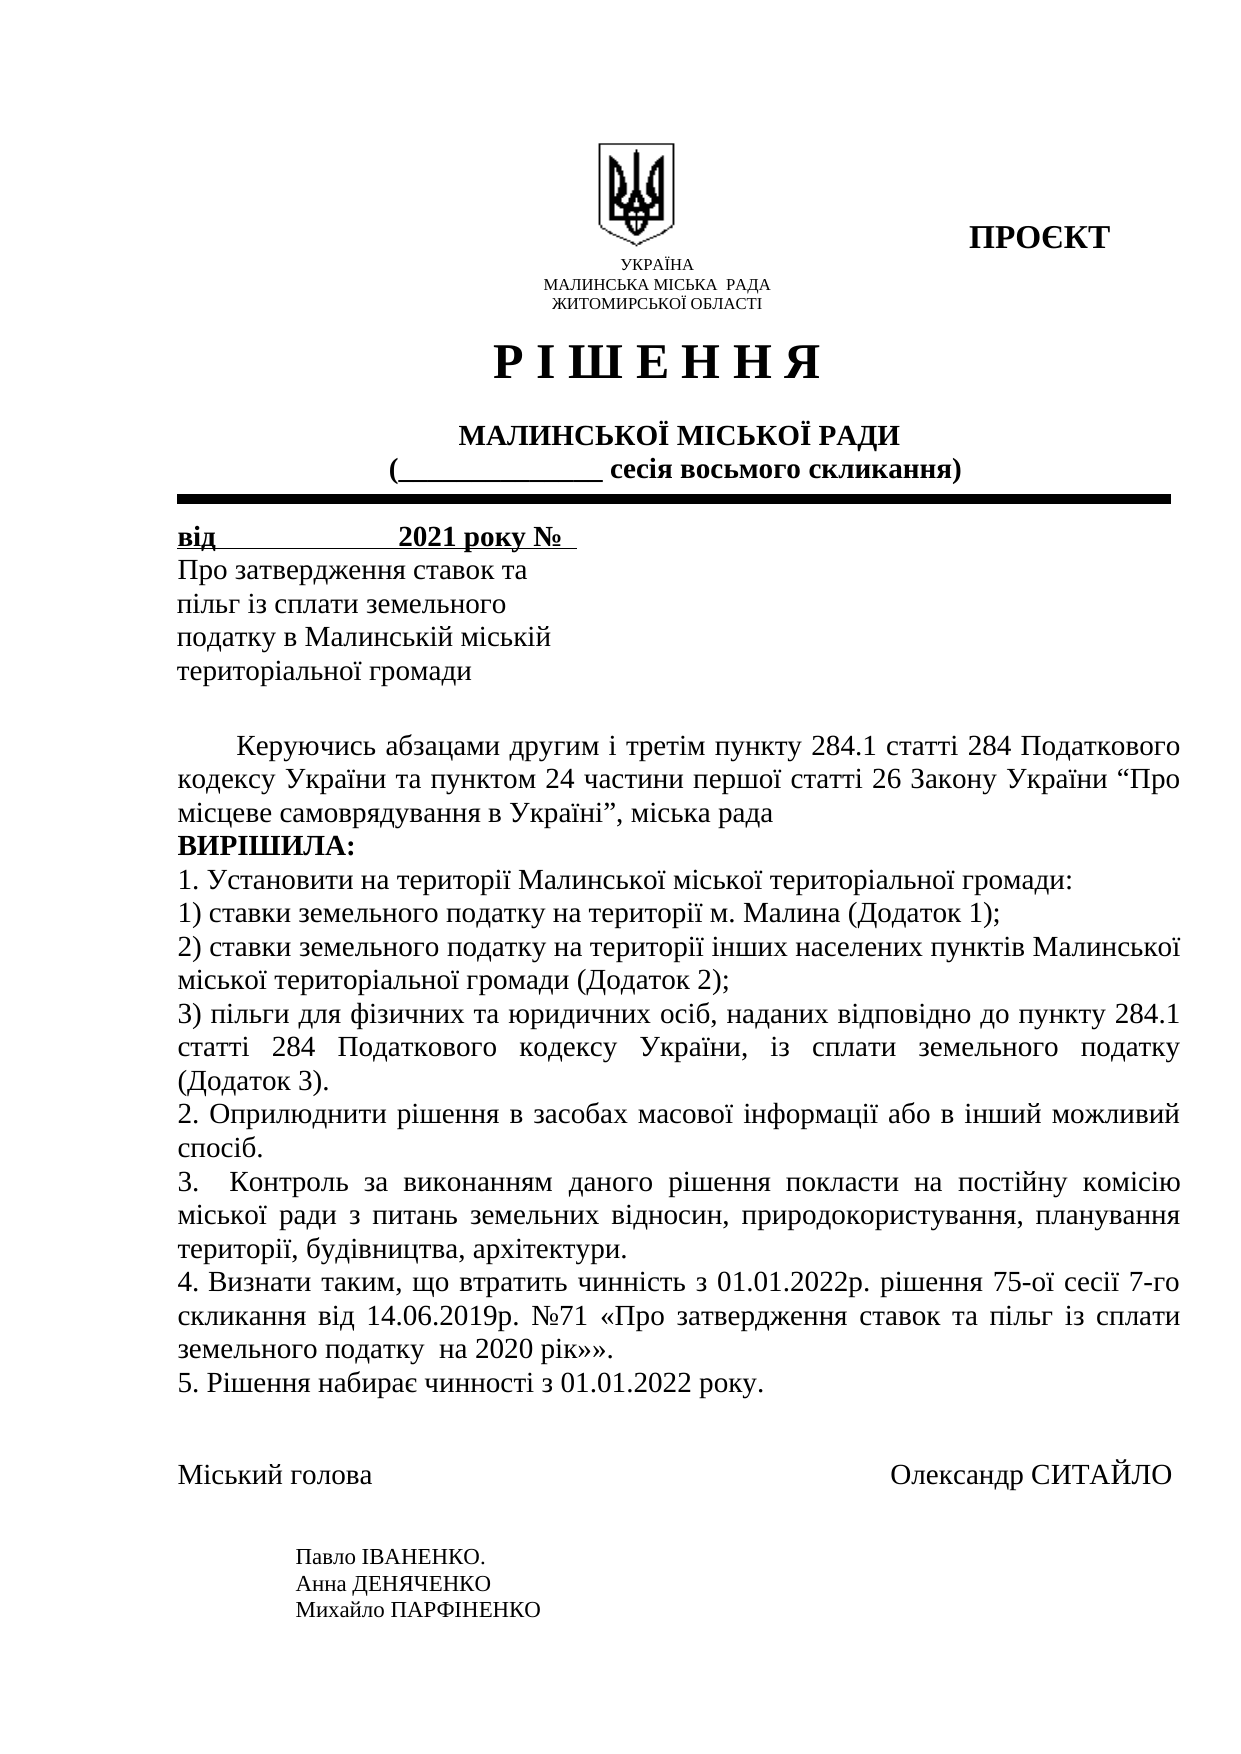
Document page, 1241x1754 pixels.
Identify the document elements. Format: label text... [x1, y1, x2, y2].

text Про затвердження ставок та [177, 552, 1181, 586]
text 3) пільги для фізичних та юридичних осіб, наданих відповідно до пункту 284.1 статті 284 Податкового кодексу України, із сплати земельного податку (Додаток 3). [177, 996, 1181, 1097]
text 2) ставки земельного податку на території інших населених пунктів Малинської міської територіальної громади (Додаток 2); [177, 929, 1181, 996]
text пільг із сплати земельного [133, 586, 1181, 619]
text (______________ сесія восьмого скликання) [133, 452, 1181, 485]
text Керуючись абзацами другим і третім пункту 284.1 статті 284 Податкового кодексу України та пунктом 24 частини першої статті 26 Закону України “Про місцеве самоврядування в Україні”, міська рада [177, 728, 1181, 828]
text ЖИТОМИРСЬКОЇ ОБЛАСТІ [133, 293, 1181, 313]
text 2. Оприлюднити рішення в засобах масової інформації або в інший можливий спосіб. [177, 1097, 1181, 1164]
text 4. Визнати таким, що втратить чинність з 01.01.2022р. рішення 75-ої сесії 7-го скликання від 14.06.2019р. №71 «Про затвердження ставок та пільг із сплати земельного податку на 2020 рік»». [177, 1264, 1181, 1365]
text Павло ІВАНЕНКО. [177, 1543, 1181, 1570]
text податку в Малинській міській [133, 619, 1181, 653]
text УКРАЇНА [133, 255, 1181, 274]
text ПРОЄКТ [177, 142, 1181, 255]
text Міський голова Олександр СИТАЙЛО [177, 1457, 1181, 1491]
picture [592, 142, 680, 248]
text МАЛИНСЬКА МІСЬКА РАДА [133, 274, 1181, 293]
text територіальної громади [133, 653, 1181, 686]
text ВИРІШИЛА: [177, 828, 1181, 862]
text 1. Установити на території Малинської міської територіальної громади: [177, 862, 1181, 895]
text 1) ставки земельного податку на території м. Малина (Додаток 1); [177, 895, 1181, 929]
text 3. Контроль за виконанням даного рішення покласти на постійну комісію міської ради з питань земельних відносин, природокористування, планування території, будівництва, архітектури. [177, 1164, 1181, 1264]
text Михайло ПАРФІНЕНКО [177, 1596, 1181, 1622]
text малинської МІСЬКОЇ ради [177, 418, 1181, 452]
text 5. Рішення набирає чинності з 01.01.2022 року. [177, 1365, 1181, 1398]
text Р І Ш Е Н Н Я [133, 332, 1181, 389]
text від 2021 року № [177, 519, 1181, 552]
text Анна ДЕНЯЧЕНКО [177, 1570, 1181, 1596]
